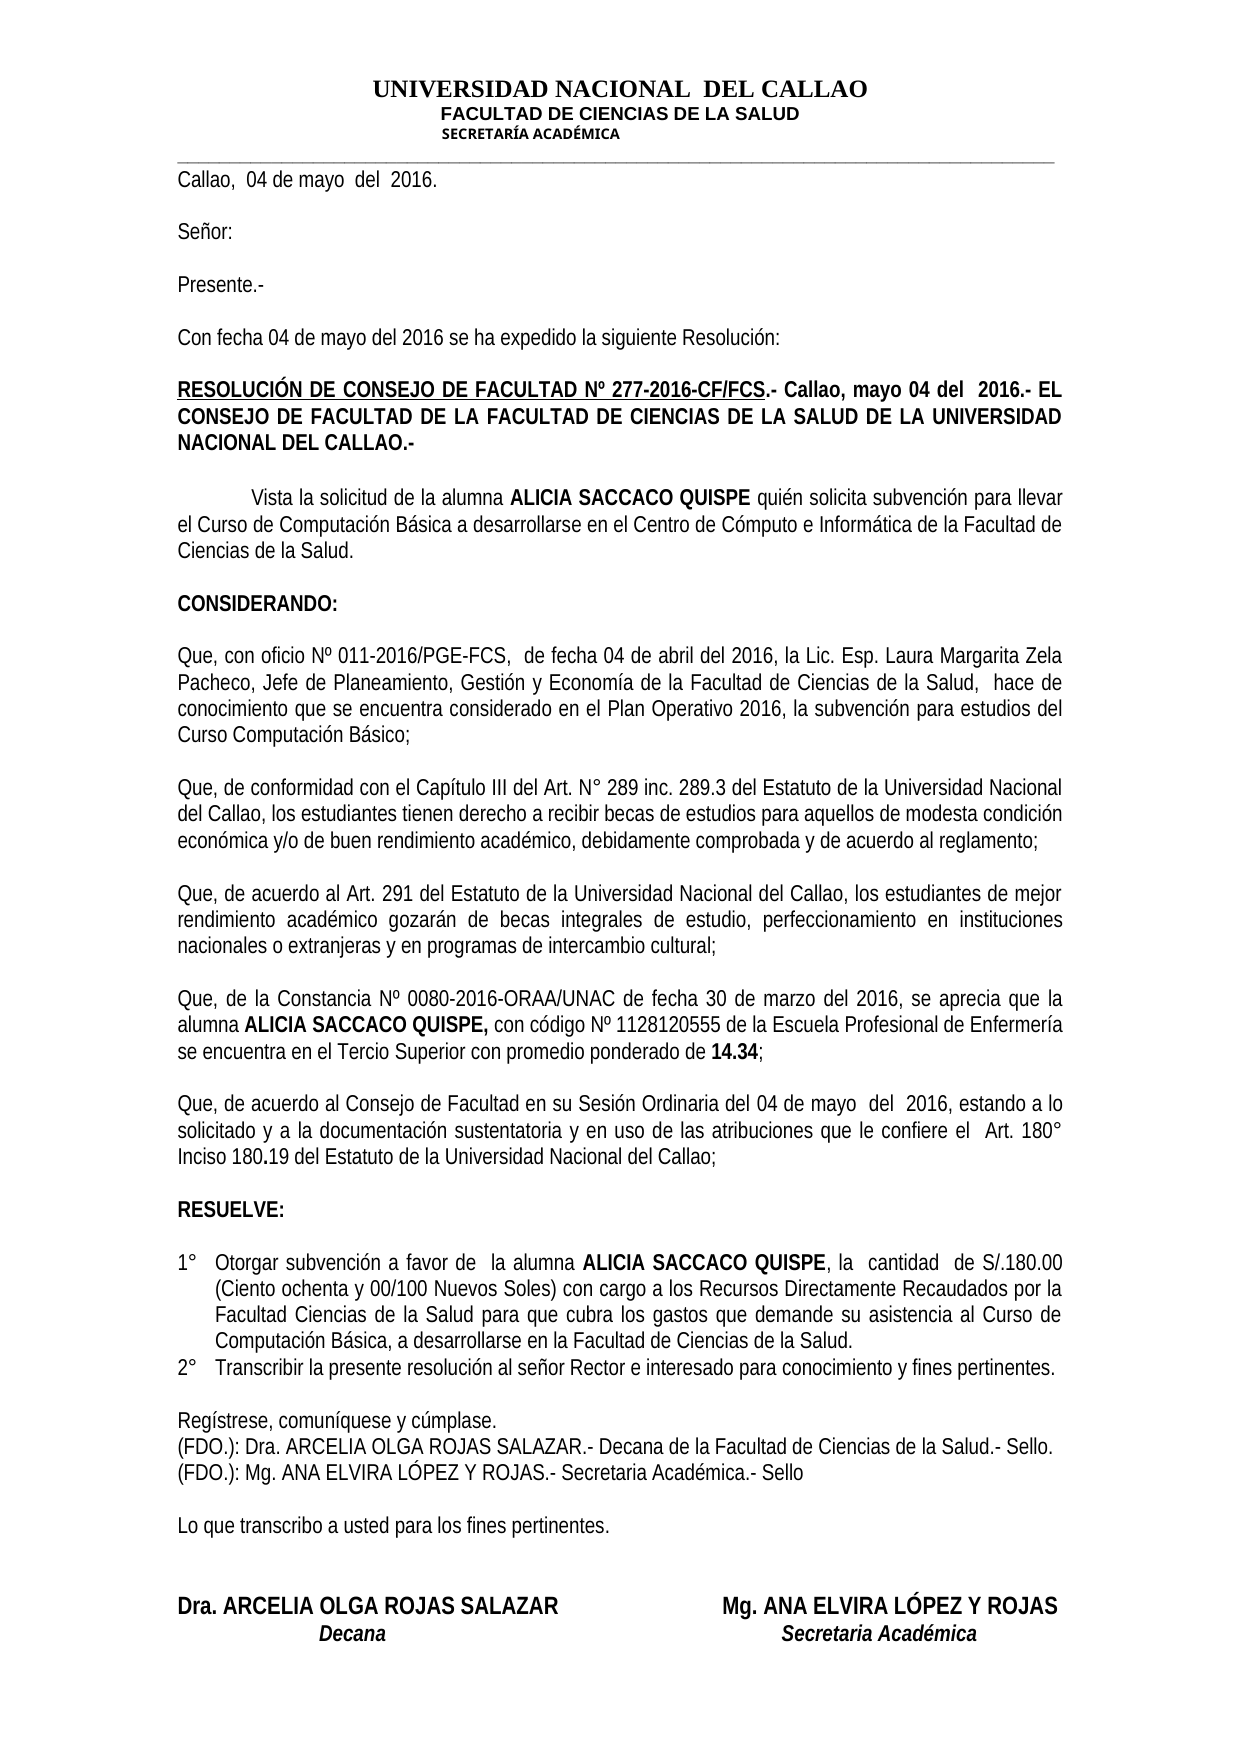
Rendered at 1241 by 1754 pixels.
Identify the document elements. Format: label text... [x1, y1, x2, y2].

text Que, de conformidad con el Capítulo III del Art. N° 289 inc. 289.3 del Estatuto de la Universidad Nacional del Callao, los estudiantes tienen derecho a recibir becas de estudios para aquellos de modesta condición económica y/o de buen rendimiento académico, debidamente comprobada y de acuerdo al reglamento; [177, 774, 1063, 853]
text Dra. ARCELIA OLGA ROJAS SALAZAR Mg. ANA ELVIRA LÓPEZ Y ROJAS [177, 1591, 1063, 1620]
text 1° Otorgar subvención a favor de la alumna ALICIA SACCACO QUISPE, la cantidad de S/.180.00 (Ciento ochenta y 00/100 Nuevos Soles) con cargo a los Recursos Directamente Recaudados por la Facultad Ciencias de la Salud para que cubra los gastos que demande su asistencia al Curso de Computación Básica, a desarrollarse en la Facultad de Ciencias de la Salud. [177, 1248, 1063, 1354]
text Decana Secretaria Académica [177, 1620, 1063, 1646]
text CONSIDERANDO: [177, 589, 1063, 616]
text RESUELVE: [177, 1196, 1063, 1222]
text Lo que transcribo a usted para los fines pertinentes. [177, 1512, 1063, 1538]
text Presente.- [177, 271, 1063, 297]
text (FDO.): Dra. ARCELIA OLGA ROJAS SALAZAR.- Decana de la Facultad de Ciencias de la Salud.- Sello. [177, 1433, 1063, 1459]
text 2° Transcribir la presente resolución al señor Rector e interesado para conocimiento y fines pertinentes. [177, 1354, 1063, 1380]
text Que, de la Constancia Nº 0080-2016-ORAA/UNAC de fecha 30 de marzo del 2016, se aprecia que la alumna ALICIA SACCACO QUISPE, con código Nº 1128120555 de la Escuela Profesional de Enfermería se encuentra en el Tercio Superior con promedio ponderado de 14.34; [177, 985, 1063, 1064]
text Regístrese, comuníquese y cúmplase. [177, 1407, 1063, 1433]
text RESOLUCIÓN DE consejo de facultad Nº 277-2016-CF/FCS.- Callao, mayo 04 del 2016.- EL consejo de facultad DE LA FACULTAD DE CIENCIAS DE LA SALUD DE LA UNIVERSIDAD NACIONAL DEL CALLAO.- [177, 376, 1063, 455]
text Que, con oficio Nº 011-2016/PGE-FCS, de fecha 04 de abril del 2016, la Lic. Esp. Laura Margarita Zela Pacheco, Jefe de Planeamiento, Gestión y Economía de la Facultad de Ciencias de la Salud, hace de conocimiento que se encuentra considerado en el Plan Operativo 2016, la subvención para estudios del Curso Computación Básico; [177, 642, 1063, 748]
text Que, de acuerdo al Art. 291 del Estatuto de la Universidad Nacional del Callao, los estudiantes de mejor rendimiento académico gozarán de becas integrales de estudio, perfeccionamiento en instituciones nacionales o extranjeras y en programas de intercambio cultural; [177, 879, 1063, 958]
text Que, de acuerdo al Consejo de Facultad en su Sesión Ordinaria del 04 de mayo del 2016, estando a lo solicitado y a la documentación sustentatoria y en uso de las atribuciones que le confiere el Art. 180° Inciso 180.19 del Estatuto de la Universidad Nacional del Callao; [177, 1090, 1063, 1169]
text Vista la solicitud de la alumna ALICIA SACCACO QUISPE quién solicita subvención para llevar el Curso de Computación Básica a desarrollarse en el Centro de Cómputo e Informática de la Facultad de Ciencias de la Salud. [177, 484, 1063, 563]
text Señor: [177, 218, 1063, 244]
text (FDO.): Mg. ANA ELVIRA LÓPEZ Y ROJAS.- Secretaria Académica.- Sello [177, 1459, 1063, 1486]
text Callao, 04 de mayo del 2016. [177, 166, 1063, 192]
text Con fecha 04 de mayo del 2016 se ha expedido la siguiente Resolución: [177, 324, 1063, 350]
